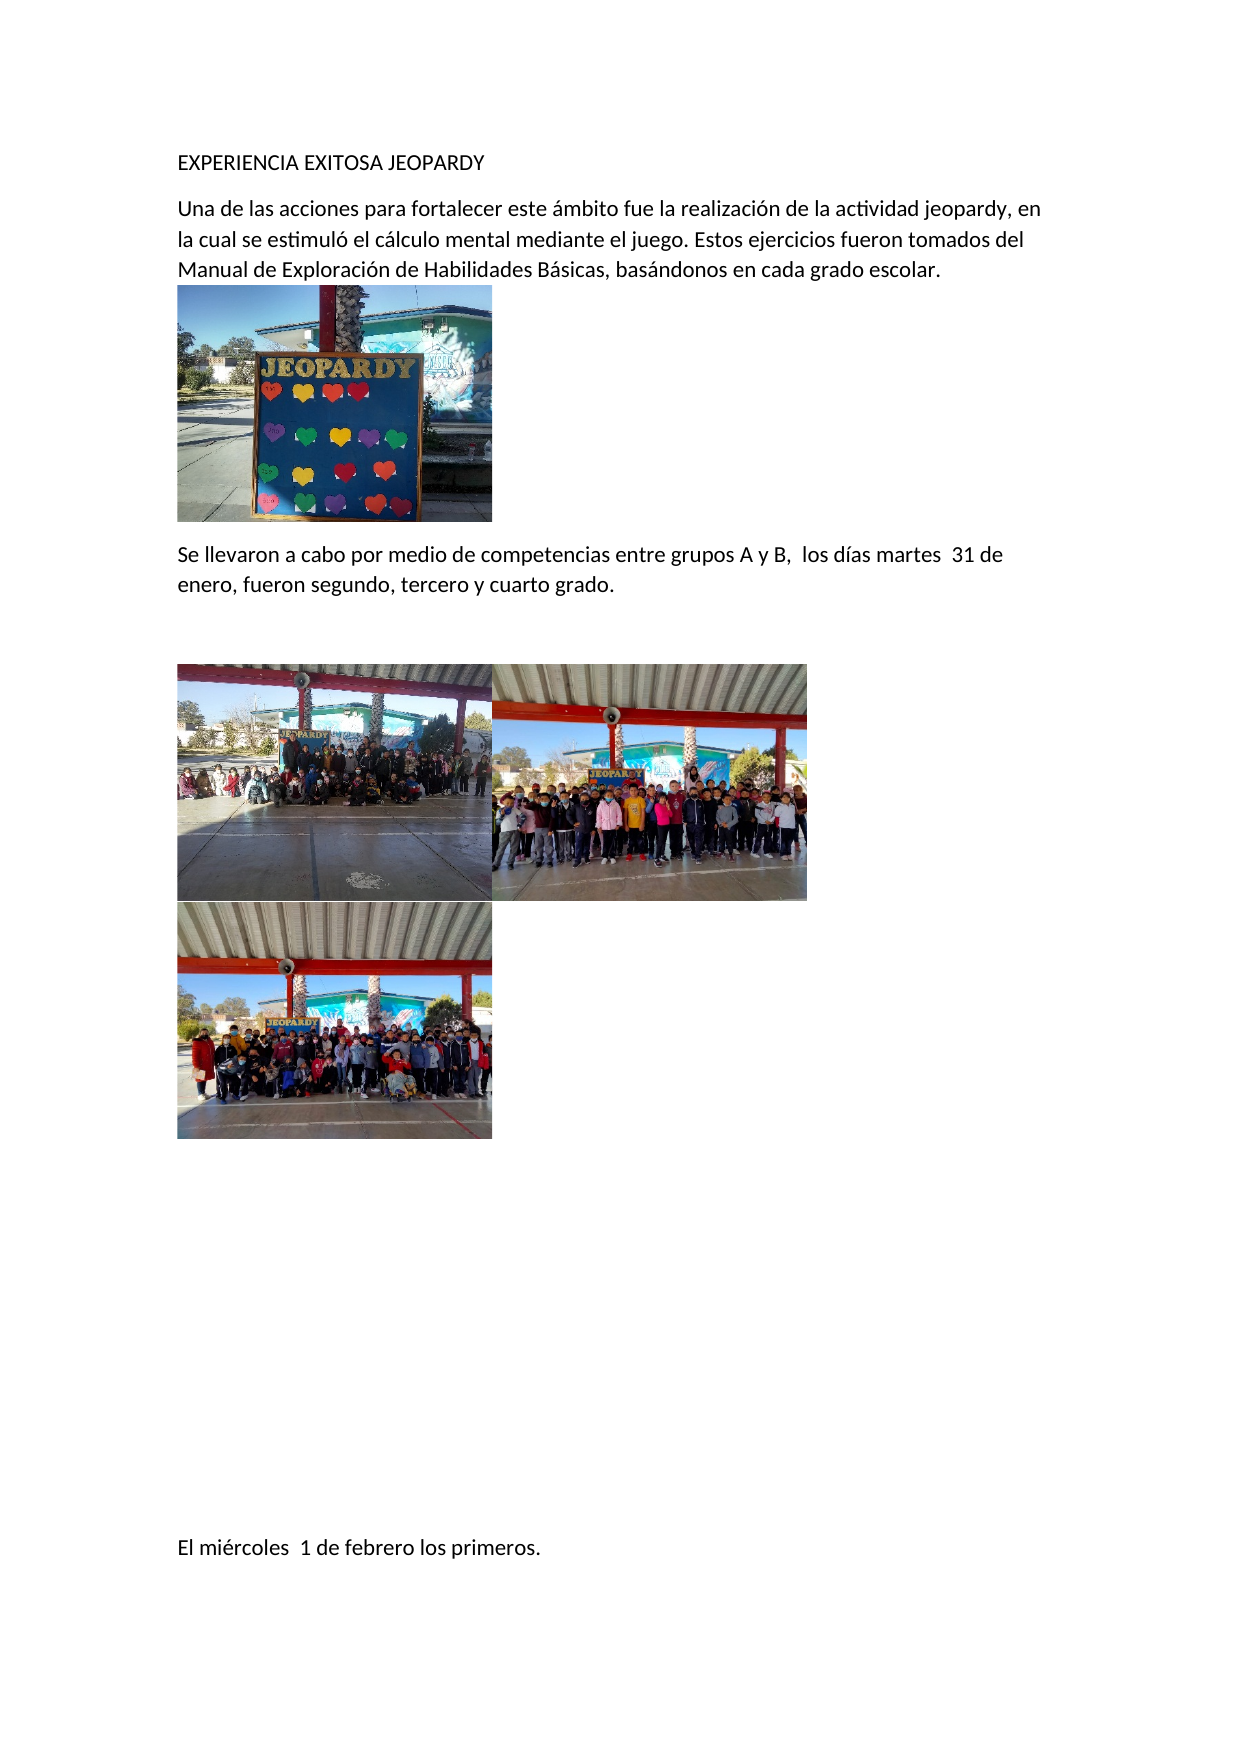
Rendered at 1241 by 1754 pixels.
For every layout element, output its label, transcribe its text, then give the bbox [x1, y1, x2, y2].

picture [177, 902, 493, 1139]
picture [177, 285, 493, 522]
text Se llevaron a cabo por medio de competencias entre grupos A y B, los días martes 31 de enero, fueron segundo, tercero y cuarto grado. [177, 540, 1063, 598]
text El miércoles 1 de febrero los primeros. [177, 1533, 1063, 1561]
text EXPERIENCIA EXITOSA JEOPARDY [177, 148, 1063, 176]
picture [177, 664, 807, 901]
